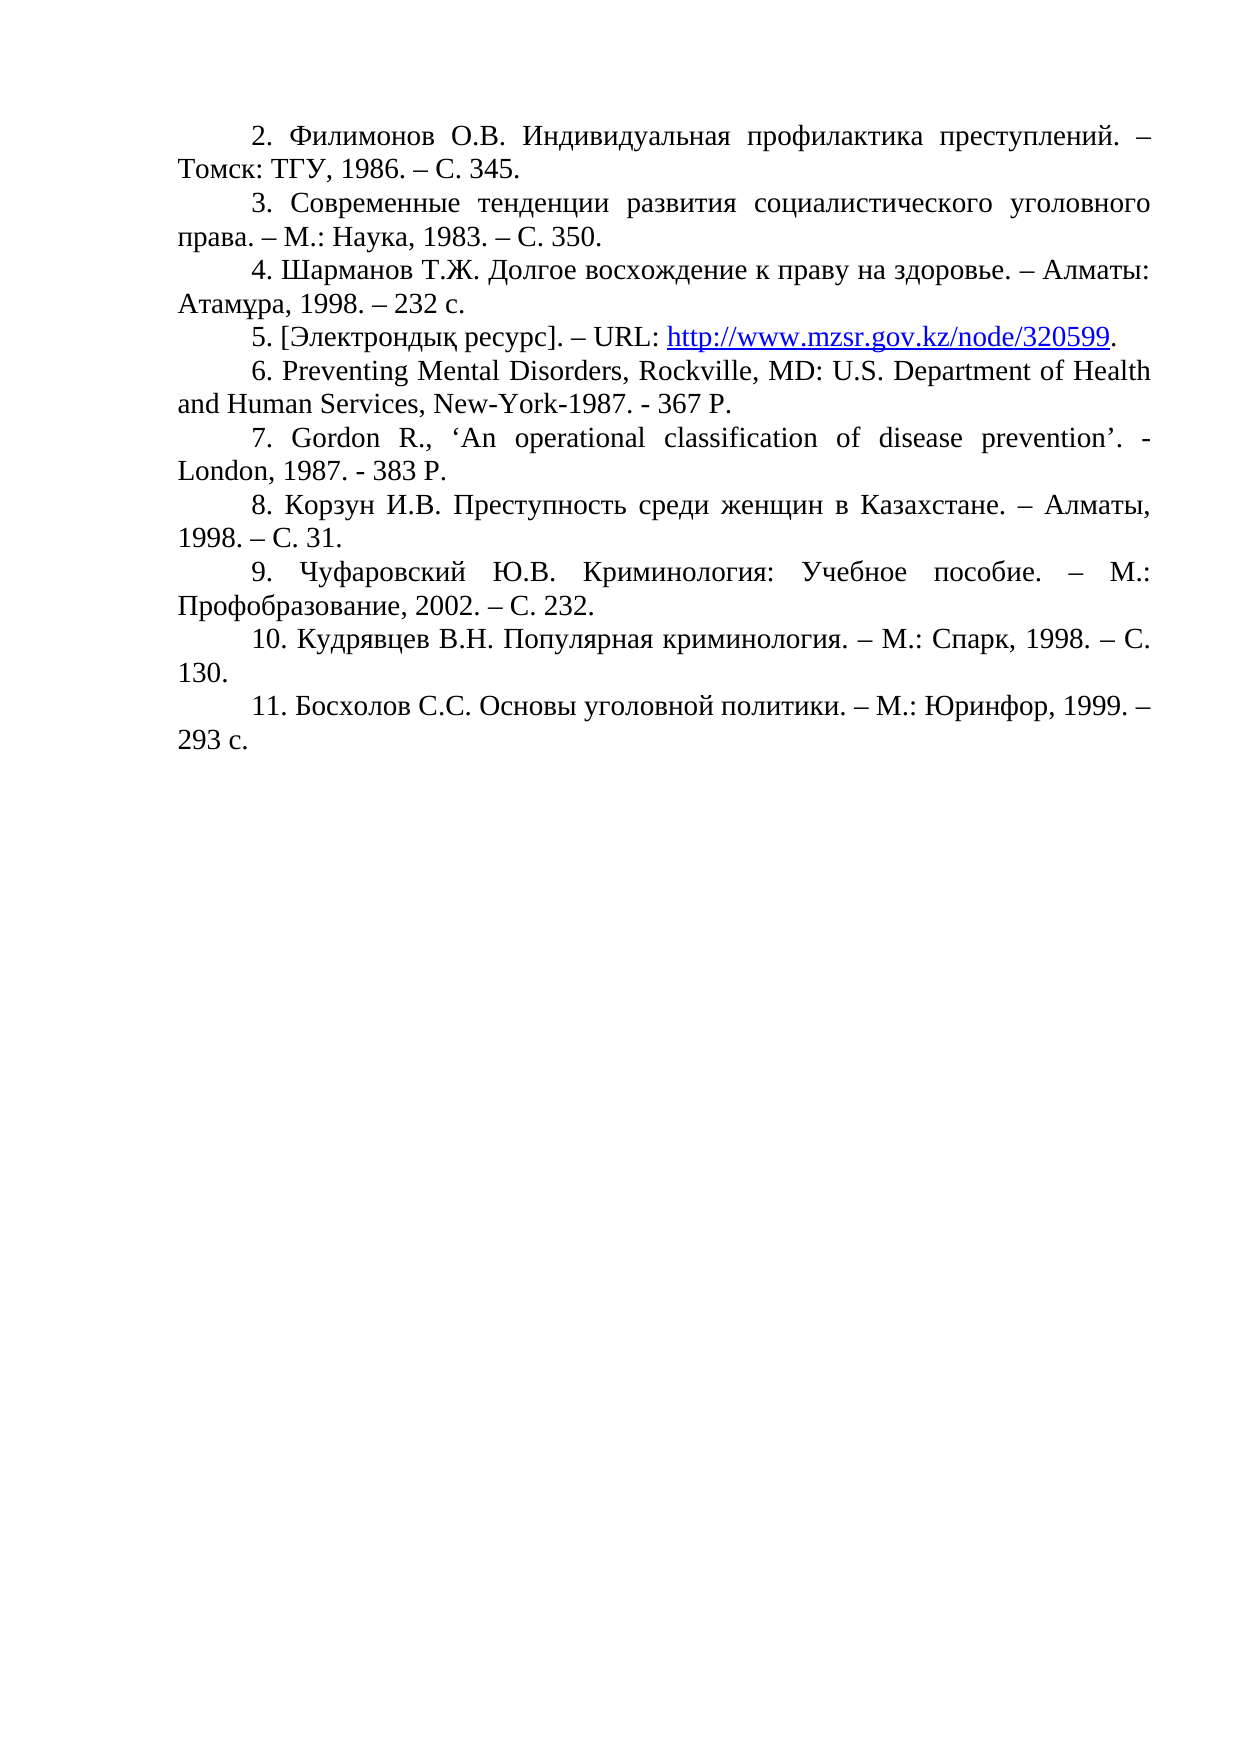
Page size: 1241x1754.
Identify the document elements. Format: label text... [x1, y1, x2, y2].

text 7. Gordon R., ‘An operational classification of disease prevention’. - London, 1987. - 383 P. [177, 420, 1152, 487]
text 10. Кудрявцев В.Н. Популярная криминология. – М.: Спарк, 1998. – С. 130. [177, 621, 1152, 688]
text 9. Чуфаровский Ю.В. Криминология: Учебное пособие. – М.: Профобразование, 2002. – С. 232. [177, 554, 1152, 621]
text 6. Preventing Mental Disorders, Rockville, MD: U.S. Department of Health and Human Services, New-York-1987. - 367 P. [177, 353, 1152, 420]
text 5. [Электрондық ресурс]. – URL: http://www.mzsr.gov.kz/node/320599. [177, 319, 1152, 353]
text 4. Шарманов Т.Ж. Долгое восхождение к праву на здоровье. – Алматы: Атамұра, 1998. – 232 с. [177, 252, 1152, 319]
text 2. Филимонов О.В. Индивидуальная профилактика преступлений. – Томск: ТГУ, 1986. – С. 345. [177, 118, 1152, 185]
text 8. Корзун И.В. Преступность среди женщин в Казахстане. – Алматы, 1998. – С. 31. [177, 487, 1152, 554]
text 11. Босхолов С.С. Основы уголовной политики. – М.: Юринфор, 1999. – 293 с. [177, 688, 1152, 755]
text 3. Современные тенденции развития социалистического уголовного права. – М.: Наука, 1983. – С. 350. [177, 185, 1152, 252]
